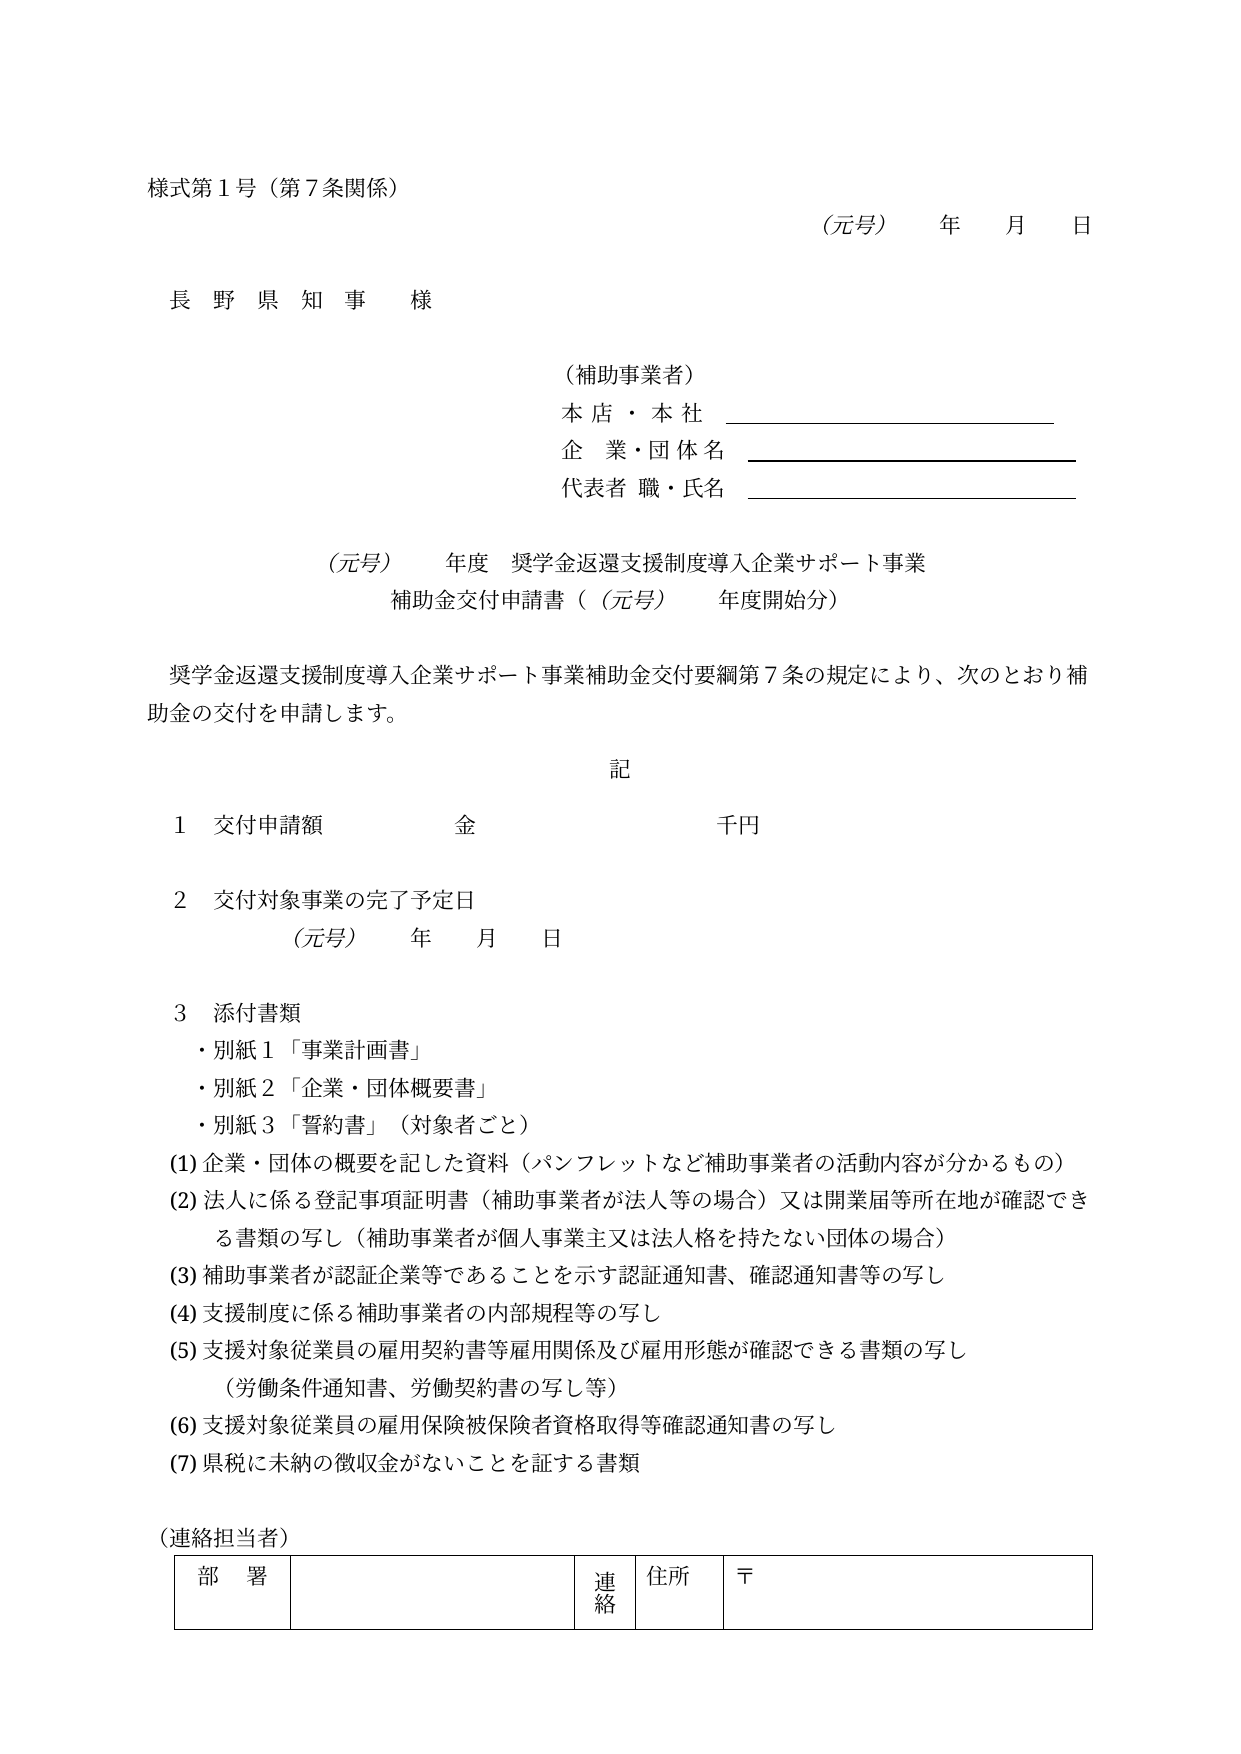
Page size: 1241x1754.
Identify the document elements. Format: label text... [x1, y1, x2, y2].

text 記 [148, 749, 1092, 787]
text （補助事業者） [148, 355, 1092, 393]
text ３ 添付書類 [148, 993, 1092, 1030]
text (3) 補助事業者が認証企業等であることを示す認証通知書、確認通知書等の写し [169, 1255, 1092, 1293]
table_header [291, 1556, 574, 1629]
text （元号） 年度 奨学金返還支援制度導入企業サポート事業 [148, 543, 1092, 580]
text (4) 支援制度に係る補助事業者の内部規程等の写し [169, 1293, 1092, 1330]
text （元号） 年 月 日 [148, 205, 1092, 243]
table_header 住所 TEL FAX [636, 1556, 723, 1629]
text ・別紙２「企業・団体概要書」 [148, 1068, 1092, 1105]
text ・別紙１「事業計画書」 [148, 1030, 1092, 1068]
text 補助金交付申請書（（元号） 年度開始分） [148, 580, 1092, 618]
text （元号） 年 月 日 [148, 918, 1092, 955]
text １ 交付申請額 金 千円 [148, 805, 1092, 843]
table_header 連絡先 [575, 1556, 635, 1629]
text 様式第１号（第７条関係） [148, 168, 1092, 205]
text （労働条件通知書、労働契約書の写し等） [169, 1368, 1092, 1405]
table_header 〒 （ ） － （ ） － [724, 1556, 1092, 1629]
text 奨学金返還支援制度導入企業サポート事業補助金交付要綱第７条の規定により、次のとおり補助金の交付を申請します。 [148, 655, 1092, 730]
text ・別紙３「誓約書」（対象者ごと） [148, 1105, 1092, 1143]
text (7) 県税に未納の徴収金がないことを証する書類 [169, 1443, 1092, 1480]
text 長 野 県 知 事 様 [148, 280, 1092, 318]
text (2) 法人に係る登記事項証明書（補助事業者が法人等の場合）又は開業届等所在地が確認できる書類の写し（補助事業者が個人事業主又は法人格を持たない団体の場合） [169, 1180, 1092, 1255]
text 企 業・団 体 名 [148, 430, 1092, 468]
text (1) 企業・団体の概要を記した資料（パンフレットなど補助事業者の活動内容が分かるもの） [169, 1143, 1092, 1180]
text ２ 交付対象事業の完了予定日 [148, 880, 1092, 918]
text (6) 支援対象従業員の雇用保険被保険者資格取得等確認通知書の写し [169, 1405, 1092, 1443]
text （連絡担当者） [148, 1518, 1092, 1555]
table_header 部 署 [175, 1556, 290, 1629]
text 代表者 職・氏名 [148, 468, 1092, 505]
text (5) 支援対象従業員の雇用契約書等雇用関係及び雇用形態が確認できる書類の写し [169, 1330, 1092, 1368]
text 本店・本社 [148, 393, 1092, 430]
